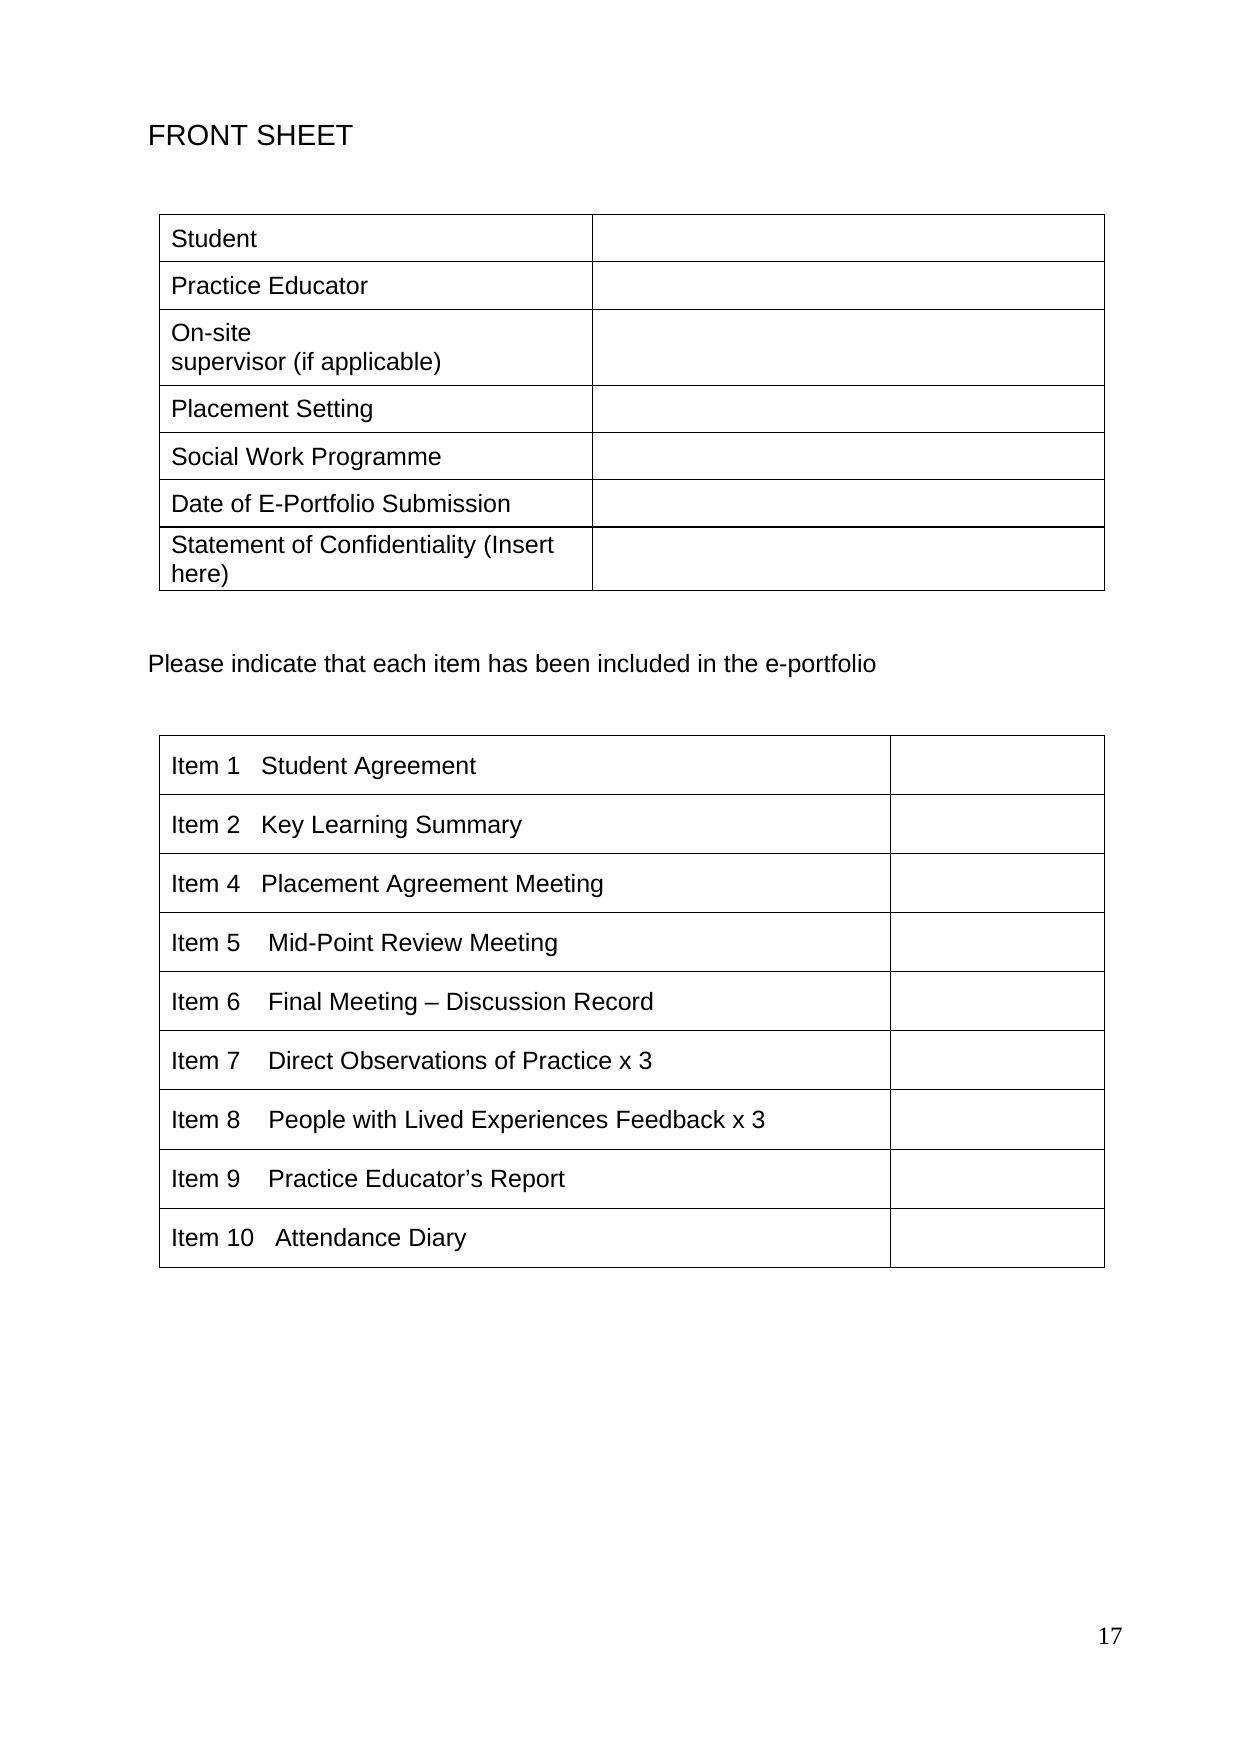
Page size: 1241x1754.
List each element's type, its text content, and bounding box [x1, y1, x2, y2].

table_cell On-site supervisor (if applicable) [160, 310, 592, 384]
table_cell [891, 1090, 1104, 1148]
table_cell Item 9 Practice Educator’s Report [160, 1150, 890, 1207]
table_cell Item 2 Key Learning Summary [160, 795, 890, 853]
table_cell Item 7 Direct Observations of Practice x 3 [160, 1031, 890, 1089]
table_cell [891, 972, 1104, 1030]
table_cell Date of E-Portfolio Submission [160, 480, 592, 526]
table_cell [891, 795, 1104, 853]
table_cell [891, 854, 1104, 912]
table_header Student [160, 215, 592, 261]
table_cell Placement Setting [160, 386, 592, 432]
table_cell Item 4 Placement Agreement Meeting [160, 854, 890, 912]
table_cell [593, 386, 1104, 432]
table_cell Social Work Programme [160, 433, 592, 479]
table_header Item 1 Student Agreement [160, 736, 890, 794]
table_cell [891, 1150, 1104, 1207]
table_cell Practice Educator [160, 262, 592, 308]
table_cell [593, 433, 1104, 479]
table_cell Item 8 People with Lived Experiences Feedback x 3 [160, 1090, 890, 1148]
table_cell [891, 1031, 1104, 1089]
table_cell Item 10 Attendance Diary [160, 1209, 890, 1267]
table_cell Statement of Confidentiality (Insert here) [160, 528, 592, 590]
table_header [891, 736, 1104, 794]
table_cell Item 6 Final Meeting – Discussion Record [160, 972, 890, 1030]
table_cell [593, 262, 1104, 308]
text Please indicate that each item has been included in the e-portfolio [148, 649, 1122, 677]
table_cell [891, 913, 1104, 971]
table_header [593, 215, 1104, 261]
table_cell [593, 528, 1104, 590]
text FRONT SHEET [148, 118, 1122, 152]
table_cell [593, 310, 1104, 384]
table_cell Item 5 Mid-Point Review Meeting [160, 913, 890, 971]
table_cell [593, 480, 1104, 526]
table_cell [891, 1209, 1104, 1267]
